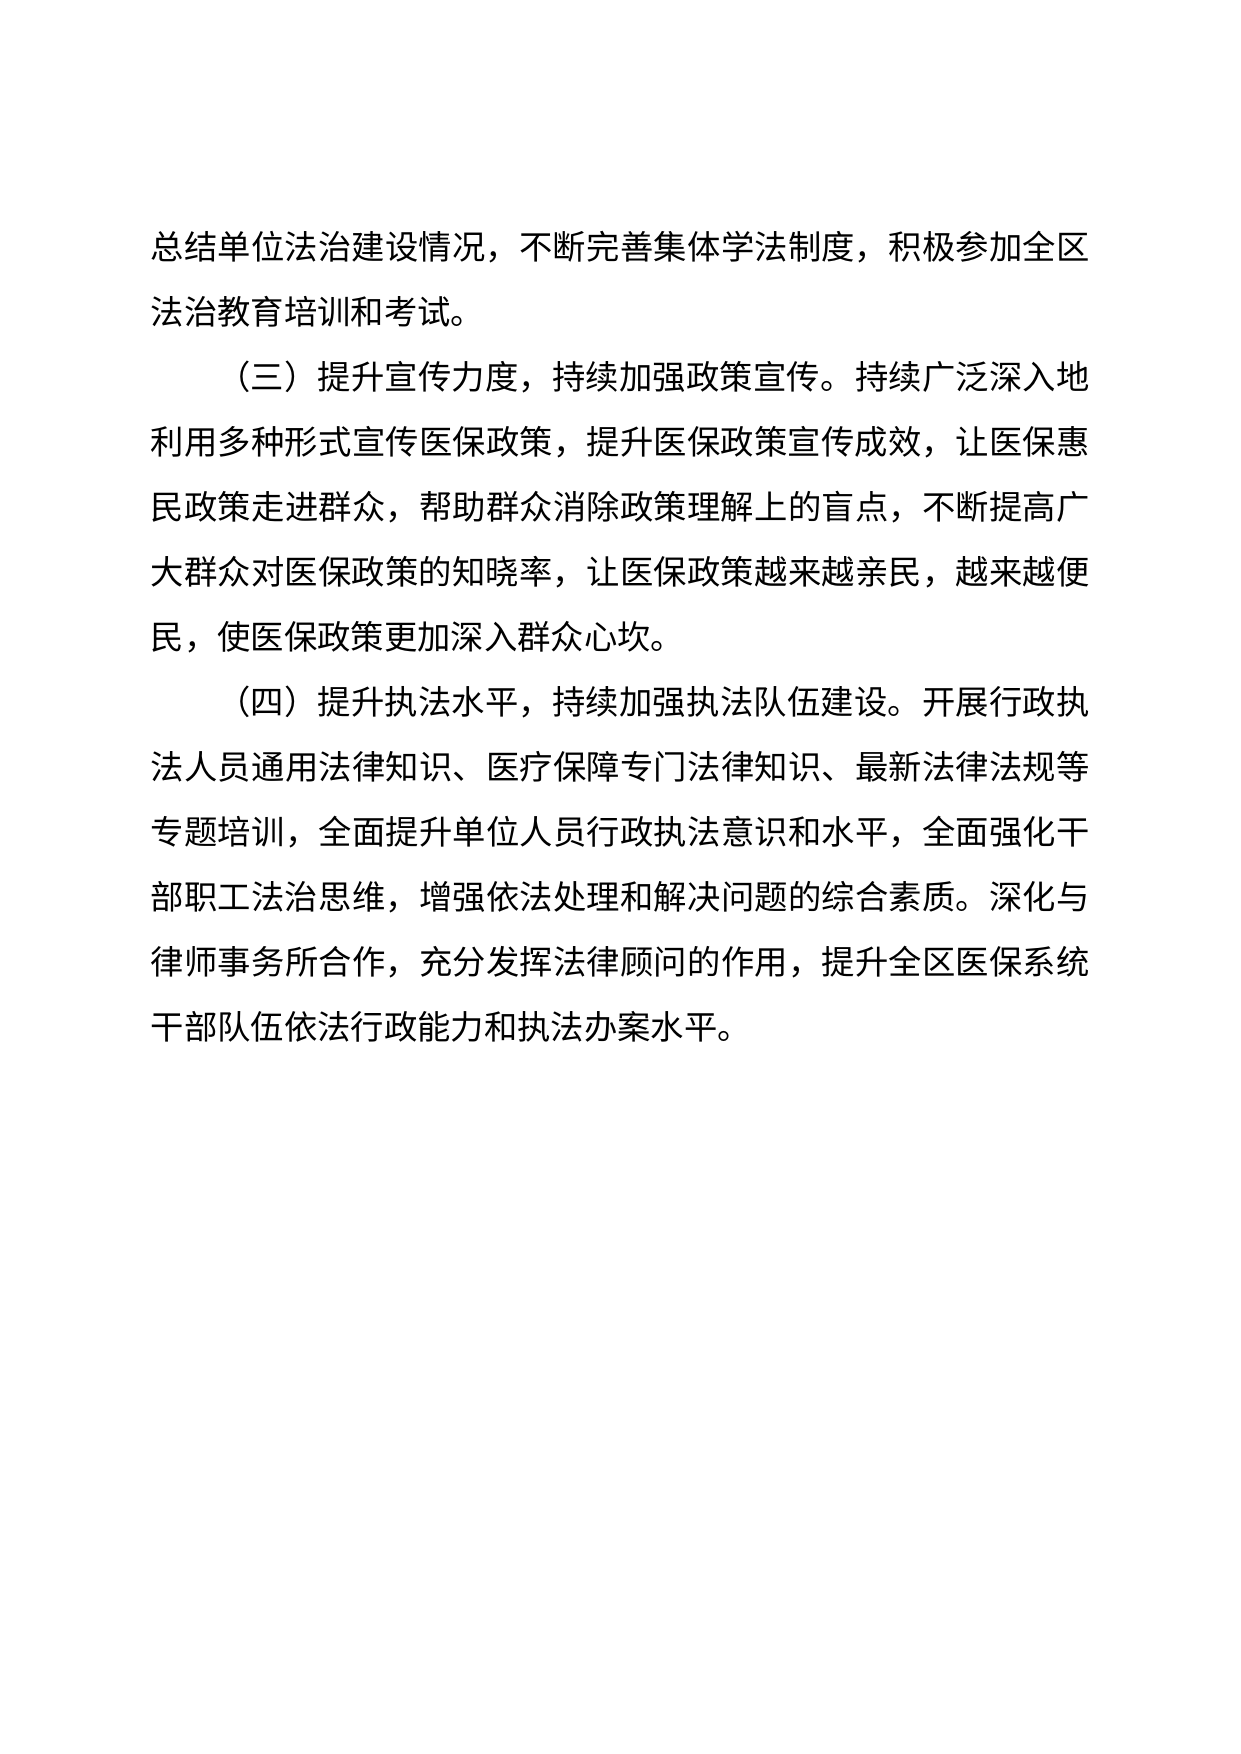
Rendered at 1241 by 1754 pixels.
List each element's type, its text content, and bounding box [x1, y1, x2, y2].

list 提升宣传力度，持续加强政策宣传。持续广泛深入地利用多种形式宣传医保政策，提升医保政策宣传成效，让医保惠民政策走进群众，帮助群众消除政策理解上的盲点，不断提高广大群众对医保政策的知晓率，让医保政策越来越亲民，越来越便民，使医保政策更加深入群众心坎。 [151, 342, 1089, 667]
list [151, 212, 1089, 342]
list 提升执法水平，持续加强执法队伍建设。开展行政执法人员通用法律知识、医疗保障专门法律知识、最新法律法规等专题培训，全面提升单位人员行政执法意识和水平，全面强化干部职工法治思维，增强依法处理和解决问题的综合素质。深化与律师事务所合作，充分发挥法律顾问的作用，提升全区医保系统干部队伍依法行政能力和执法办案水平。 [151, 667, 1089, 1057]
